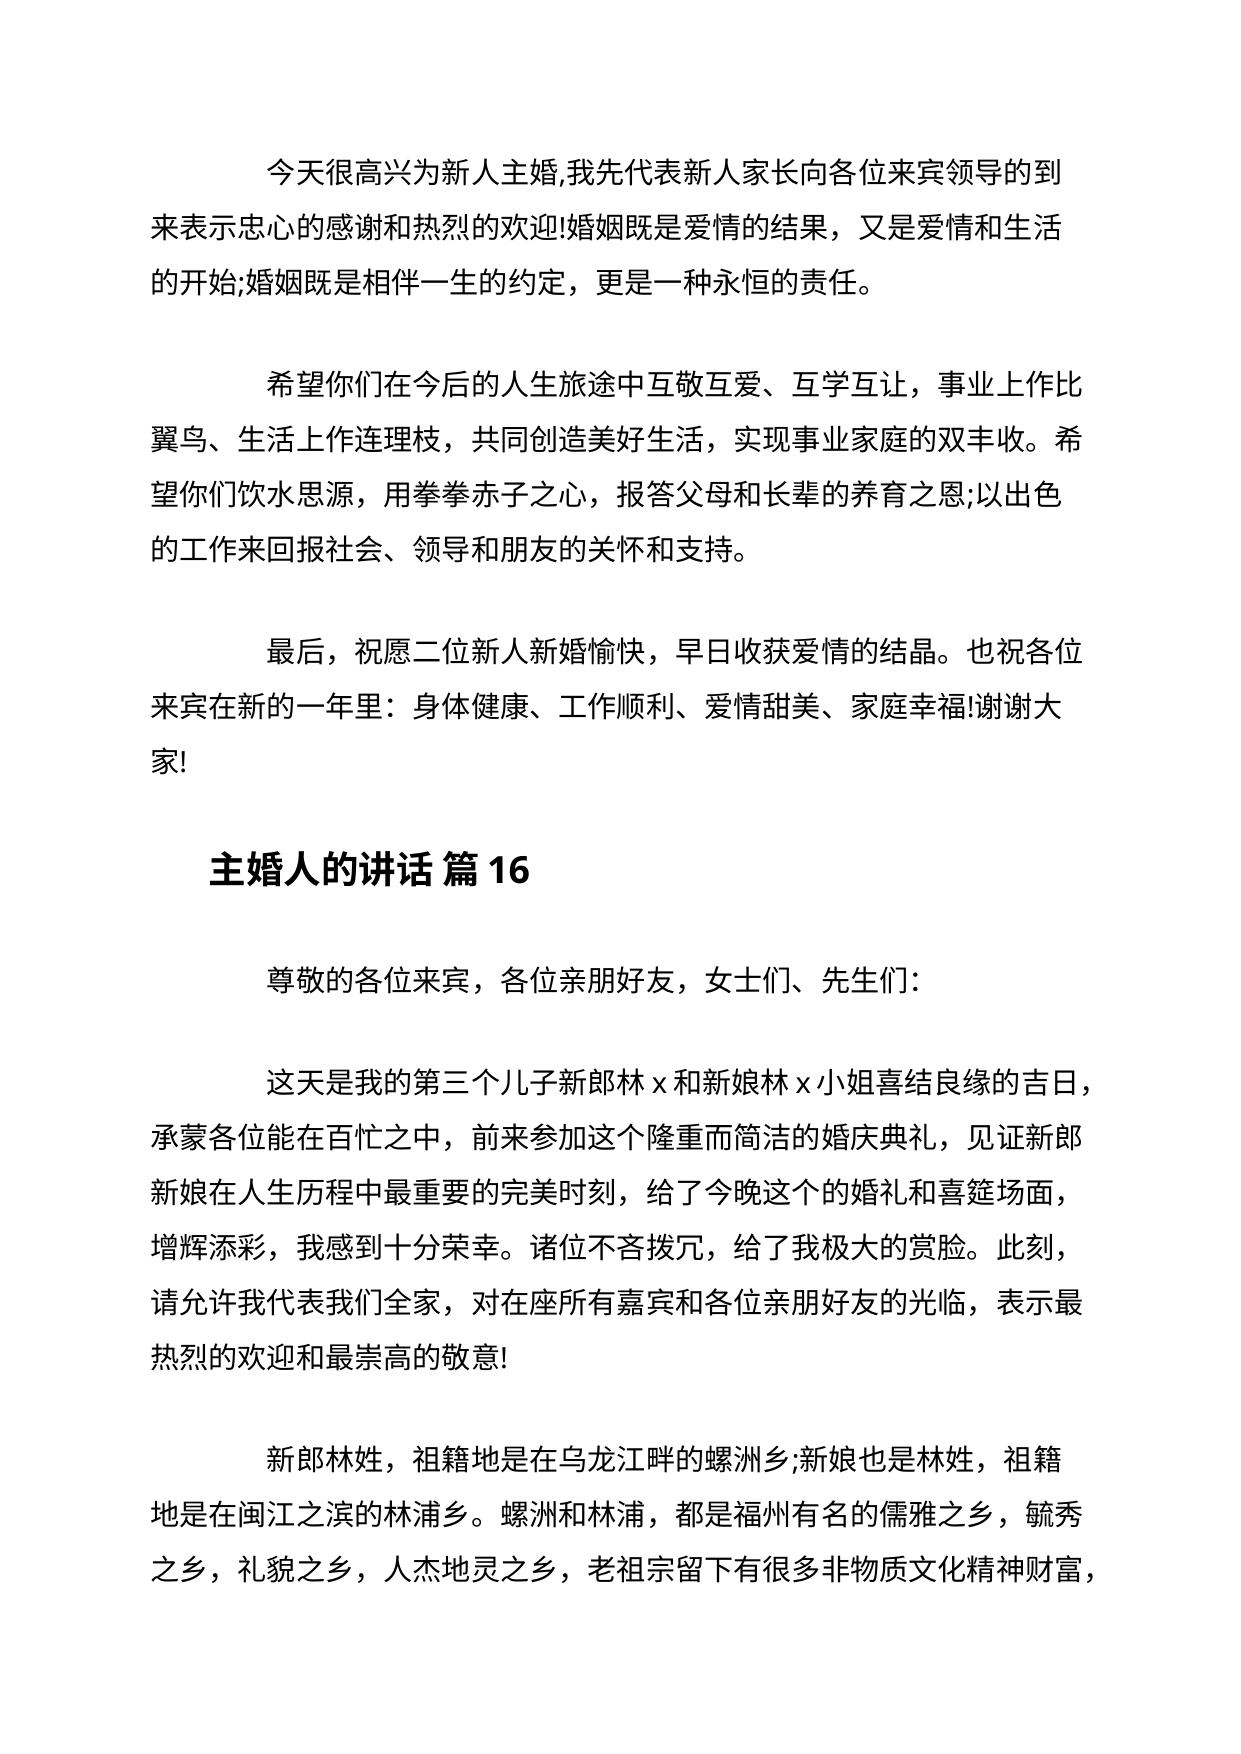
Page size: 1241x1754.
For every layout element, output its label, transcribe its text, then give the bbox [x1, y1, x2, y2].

text 这天是我的第三个儿子新郎林x和新娘林x小姐喜结良缘的吉日，承蒙各位能在百忙之中，前来参加这个隆重而简洁的婚庆典礼，见证新郎新娘在人生历程中最重要的完美时刻，给了今晚这个的婚礼和喜筵场面，增辉添彩，我感到十分荣幸。诸位不吝拨冗，给了我极大的赏脸。此刻，请允许我代表我们全家，对在座所有嘉宾和各位亲朋好友的光临，表示最热烈的欢迎和最崇高的敬意! [150, 1060, 1090, 1377]
text 今天很高兴为新人主婚,我先代表新人家长向各位来宾领导的到来表示忠心的感谢和热烈的欢迎!婚姻既是爱情的结果，又是爱情和生活的开始;婚姻既是相伴一生的约定，更是一种永恒的责任。 [150, 150, 1090, 302]
text 主婚人的讲话 篇16 [150, 840, 1090, 895]
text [150, 1436, 1090, 1588]
text 希望你们在今后的人生旅途中互敬互爱、互学互让，事业上作比翼鸟、生活上作连理枝，共同创造美好生活，实现事业家庭的双丰收。希望你们饮水思源，用拳拳赤子之心，报答父母和长辈的养育之恩;以出色的工作来回报社会、领导和朋友的关怀和支持。 [150, 362, 1090, 569]
text 尊敬的各位来宾，各位亲朋好友，女士们、先生们： [150, 958, 1090, 1000]
text 最后，祝愿二位新人新婚愉快，早日收获爱情的结晶。也祝各位来宾在新的一年里：身体健康、工作顺利、爱情甜美、家庭幸福!谢谢大家! [150, 628, 1090, 781]
